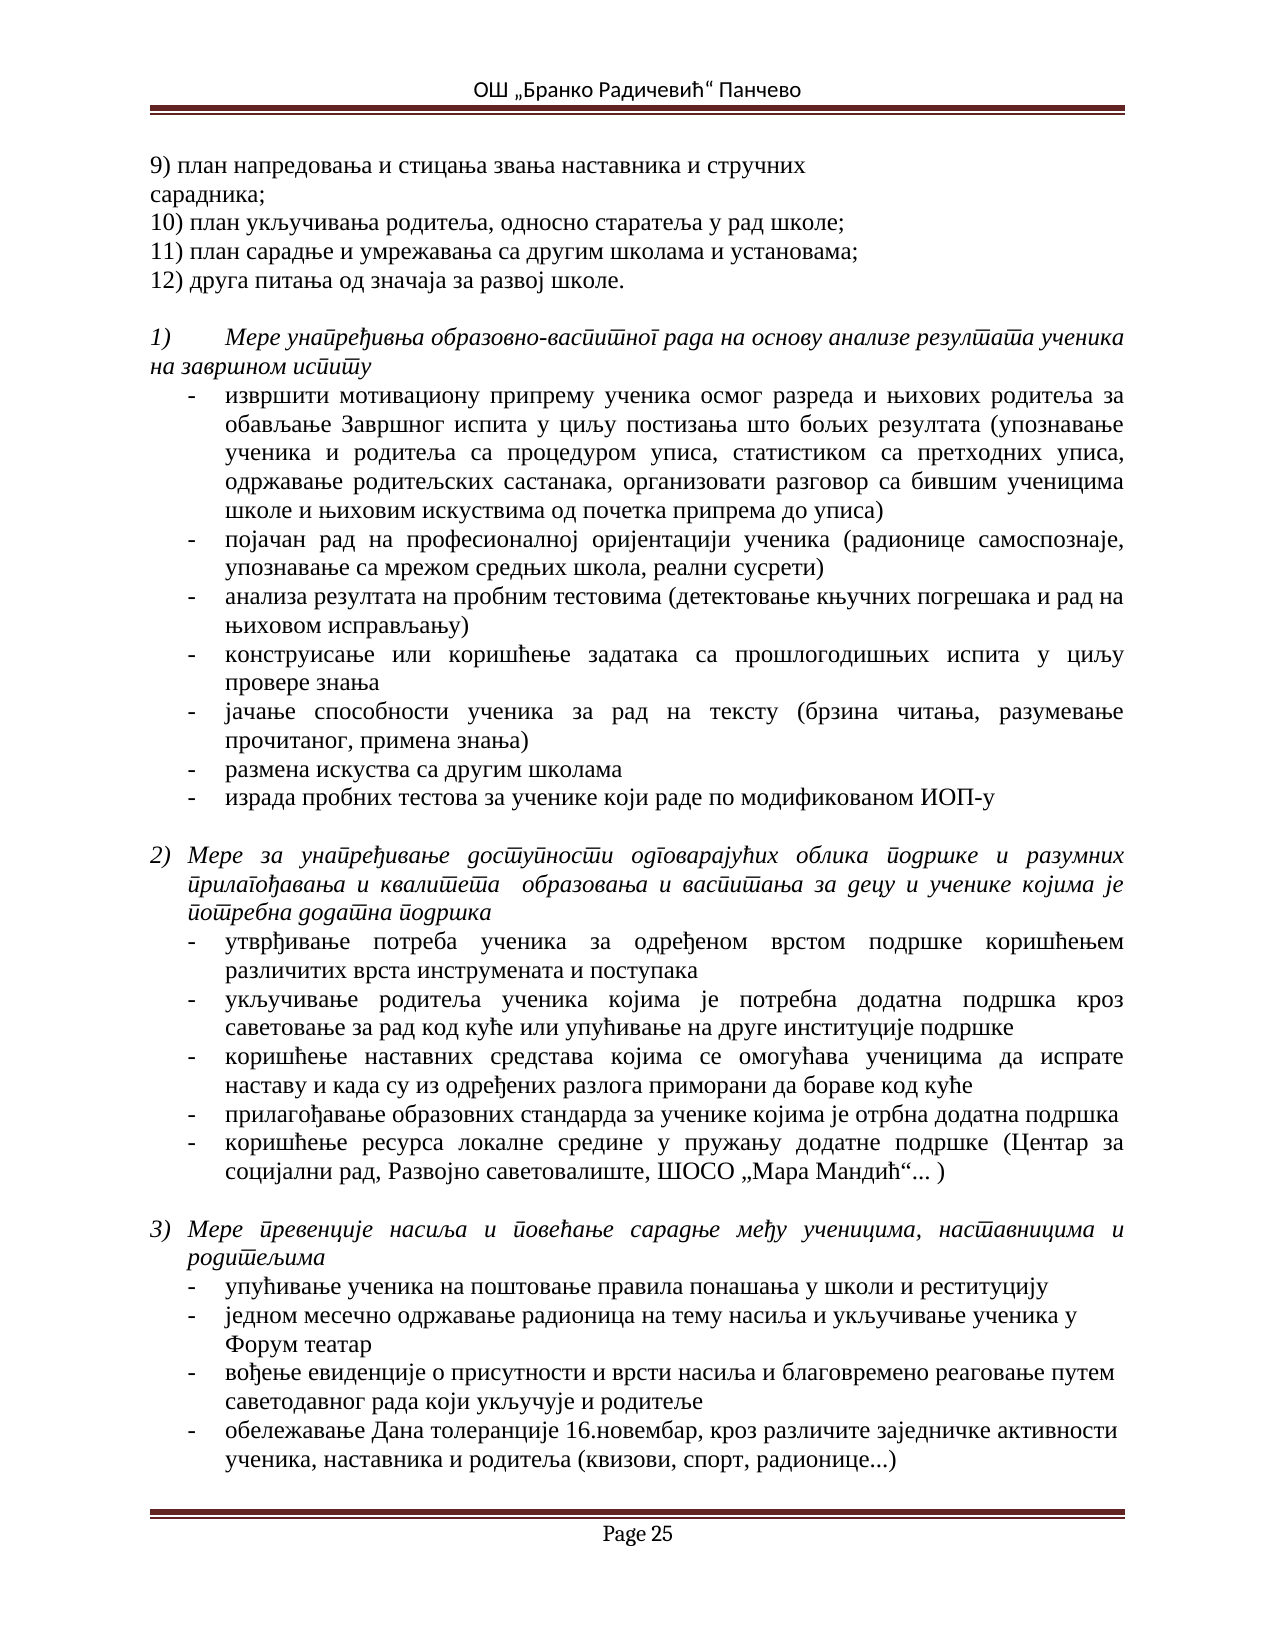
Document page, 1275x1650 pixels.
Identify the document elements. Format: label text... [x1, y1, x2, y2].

text 10) план укључивања родитеља, односно старатеља у рад школе; [150, 207, 1125, 236]
list конструисање или коришћење задатака са прошлогодишњих испита у циљу провере знања [187, 639, 1125, 696]
list једном месечно одржавање радионица на тему насиља и укључивање ученика у Форум театар [187, 1300, 1125, 1357]
list Мере за унапређивање доступности одговарајућих облика подршке и разумних прилагођавања и квалитета образовања и васпитања за децу и ученике којима је потребна додатна подршка [150, 840, 1125, 926]
list утврђивање потреба ученика за одређеном врстом подршке коришћењем различитих врста инструмената и поступака [187, 926, 1125, 984]
list прилагођавање образовних стандарда за ученике којима је отрбна додатна подршка [187, 1099, 1125, 1127]
list вођење евиденције о присутности и врсти насиља и благовремено реаговање путем саветодавног рада који укључује и родитеље [187, 1357, 1125, 1415]
list израда пробних тестова за ученике који раде по модификованом ИОП-у [187, 782, 1125, 811]
list анализа резултата на пробним тестовима (детектовање књучних погрешака и рад на њиховом исправљању) [187, 581, 1125, 639]
list упућивање ученика на поштовање правила понашања у школи и реституцију [187, 1271, 1125, 1300]
text 12) друга питања од значаја за развој школе. [150, 265, 1125, 294]
list коришћење ресурса локалне средине у пружању додатне подршке (Центар за социјални рад, Развојно саветовалиште, ШОСО „Мара Мандић“... ) [187, 1127, 1125, 1185]
text 9) план напредовања и стицања звања наставника и стручних [150, 150, 1125, 179]
list обележавање Дана толеранције 16.новембар, кроз различите заједничке активности ученика, наставника и родитеља (квизови, спорт, радионице...) [187, 1415, 1125, 1472]
list размена искуства са другим школама [187, 754, 1125, 782]
list Мере превенције насиља и повећање сарадње међу ученицима, наставницима и родитељима [150, 1214, 1125, 1271]
list коришћење наставних средстава којима се омогућава ученицима да испрате наставу и када су из одређених разлога приморани да бораве код куће [187, 1041, 1125, 1099]
list јачање способности ученика за рад на тексту (брзина читања, разумевање прочитаног, примена знања) [187, 696, 1125, 754]
list Мере унапређивња образовно-васпитног рада на основу анализе резултата ученика на завршном испиту [150, 322, 1125, 380]
text сарадника; [150, 179, 1125, 207]
list укључивање родитеља ученика којима је потребна додатна подршка кроз саветовање за рад код куће или упућивање на друге институције подршке [187, 984, 1125, 1041]
text 11) план сарадње и умрежавања са другим школама и установама; [150, 236, 1125, 265]
list извршити мотивациону припрему ученика осмог разреда и њихових родитеља за обављање Завршног испита у циљу постизања што бољих резултата (упознавање ученика и родитеља са процедуром уписа, статистиком са претходних уписа, одржавање родитељских састанака, организовати разговор са бившим ученицима школе и њиховим искуствима од почетка припрема до уписа) [187, 380, 1125, 524]
list појачан рад на професионалној оријентацији ученика (радионице самоспознаје, упознавање са мрежом средњих школа, реални сусрети) [187, 524, 1125, 581]
